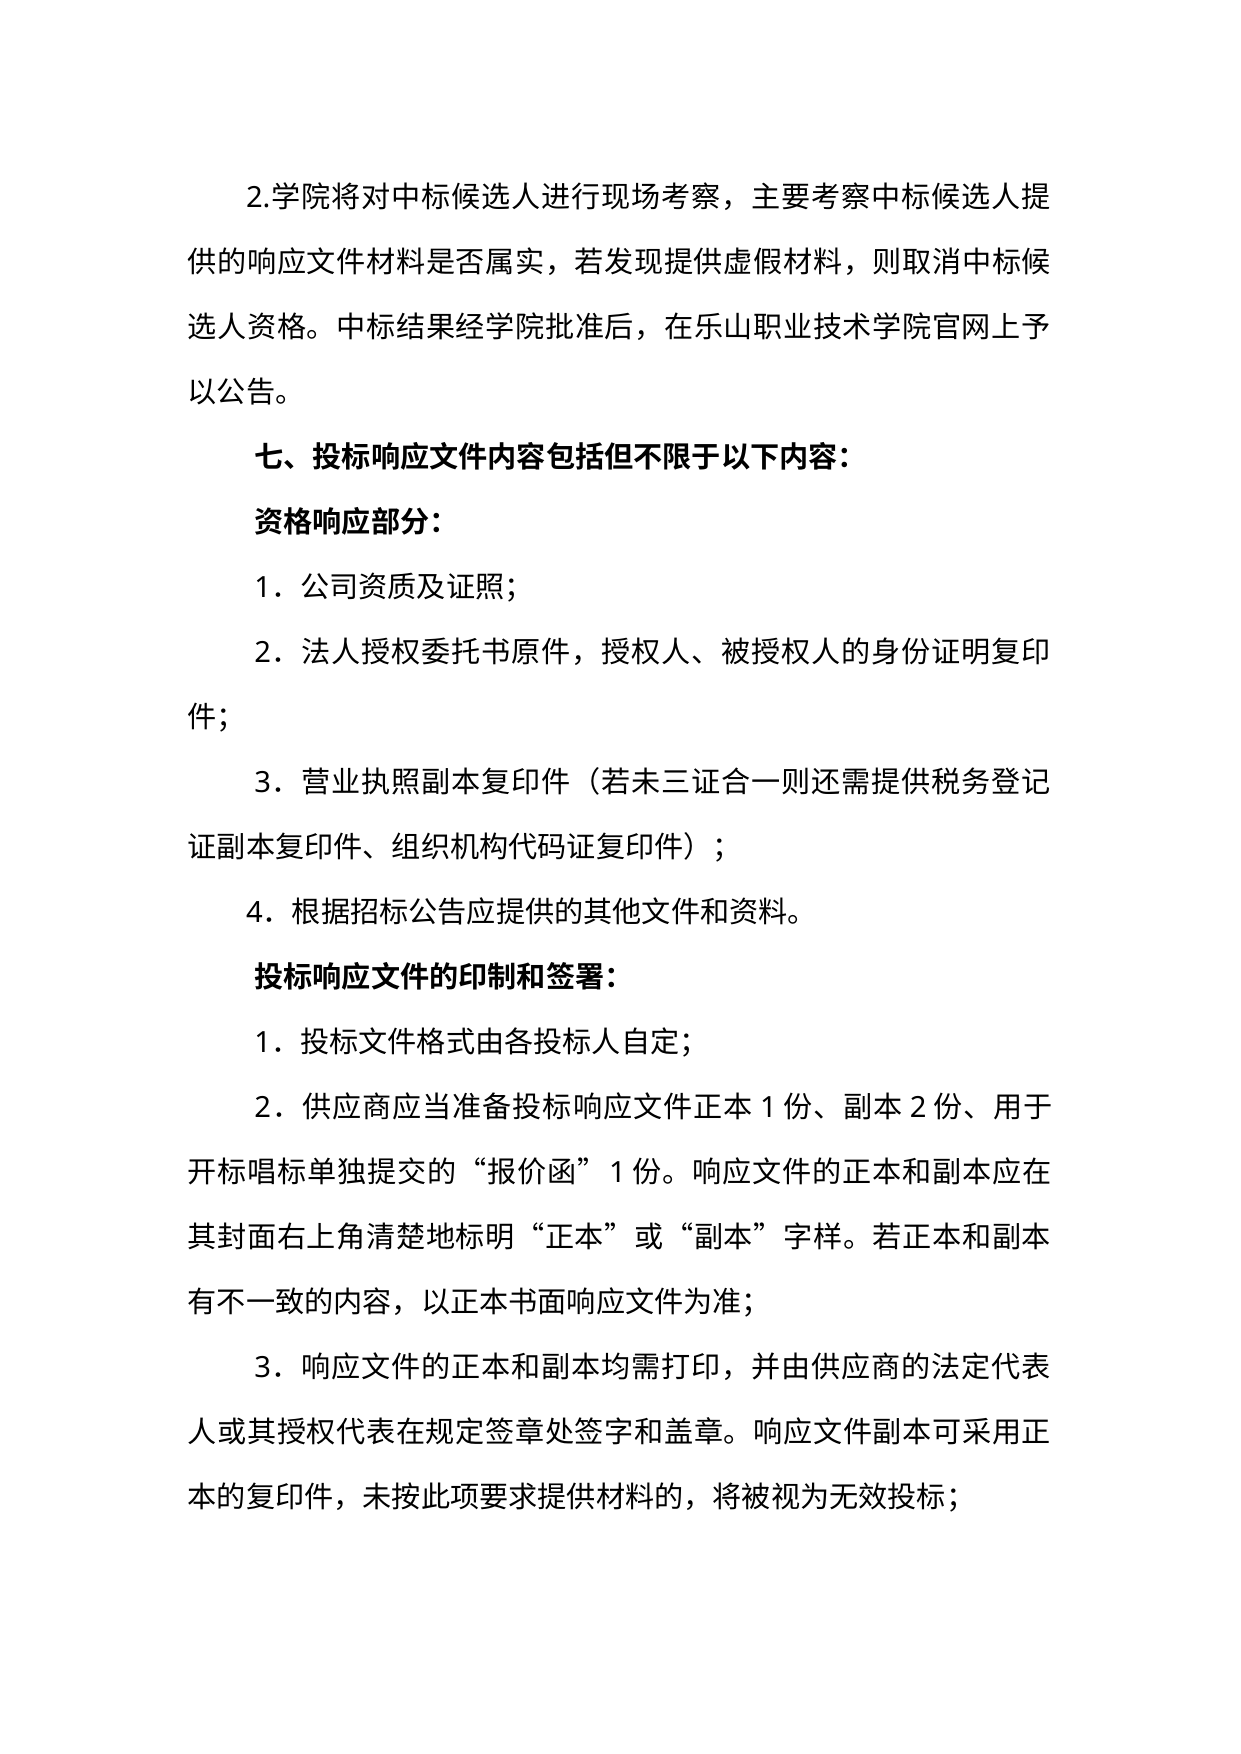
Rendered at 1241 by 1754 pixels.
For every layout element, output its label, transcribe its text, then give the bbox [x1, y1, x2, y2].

text 2．供应商应当准备投标响应文件正本1份、副本2份、用于开标唱标单独提交的“报价函”1份。响应文件的正本和副本应在其封面右上角清楚地标明“正本”或“副本”字样。若正本和副本有不一致的内容，以正本书面响应文件为准； [187, 1072, 1053, 1332]
text 投标响应文件的印制和签署： [187, 942, 1053, 1007]
text 3．营业执照副本复印件（若未三证合一则还需提供税务登记证副本复印件、组织机构代码证复印件）； [187, 747, 1053, 877]
text 4．根据招标公告应提供的其他文件和资料。 [187, 877, 1053, 942]
text 资格响应部分： [187, 487, 1053, 552]
text 1．投标文件格式由各投标人自定； [187, 1007, 1053, 1072]
text 七、投标响应文件内容包括但不限于以下内容： [187, 422, 1053, 487]
text 2.学院将对中标候选人进行现场考察，主要考察中标候选人提供的响应文件材料是否属实，若发现提供虚假材料，则取消中标候选人资格。中标结果经学院批准后，在乐山职业技术学院官网上予以公告。 [187, 162, 1053, 422]
text 2．法人授权委托书原件，授权人、被授权人的身份证明复印件； [187, 617, 1053, 747]
text 3．响应文件的正本和副本均需打印，并由供应商的法定代表人或其授权代表在规定签章处签字和盖章。响应文件副本可采用正本的复印件，未按此项要求提供材料的，将被视为无效投标； [187, 1332, 1053, 1527]
text 1．公司资质及证照； [187, 552, 1053, 617]
